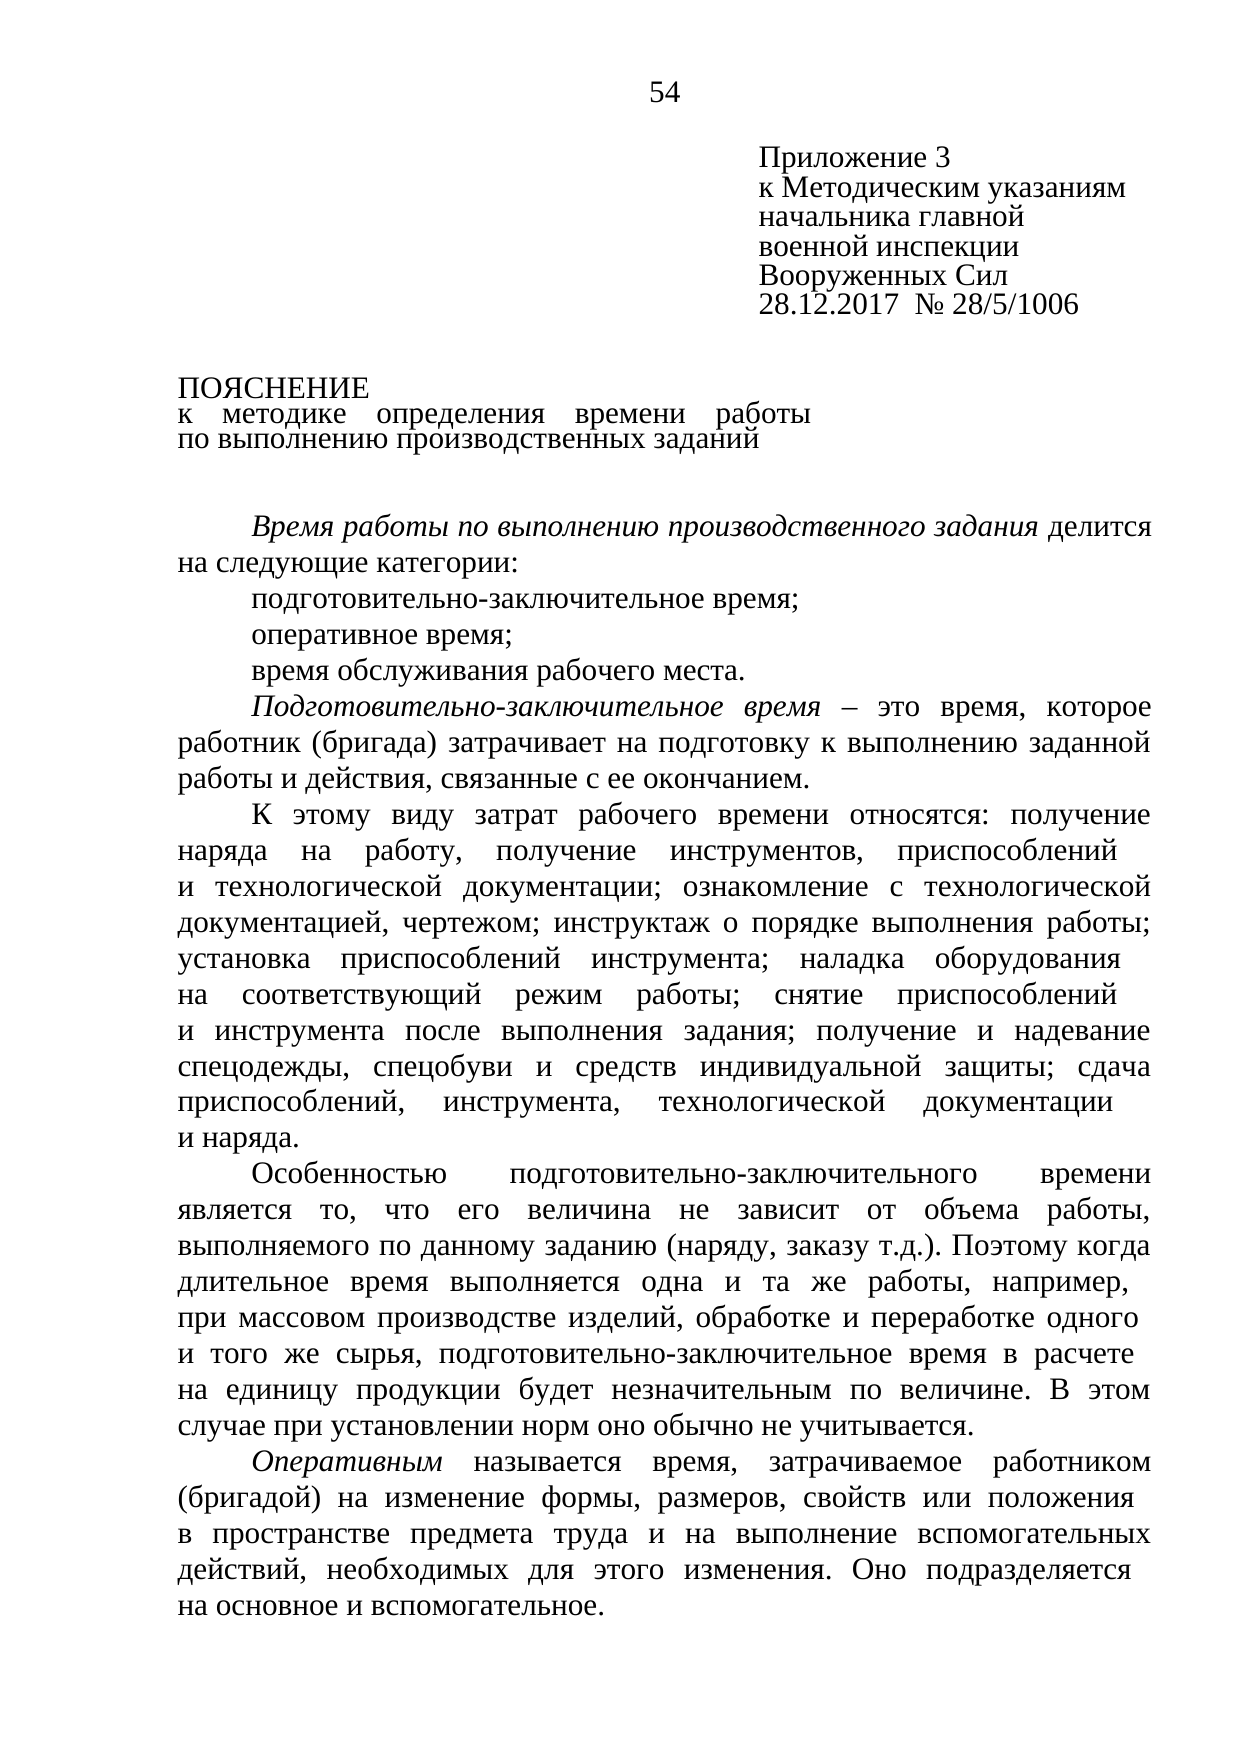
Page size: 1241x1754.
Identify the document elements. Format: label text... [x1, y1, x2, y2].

text к Методическим указаниям начальника главной военной инспекции Вооруженных Сил [758, 174, 1152, 291]
text Время работы по выполнению производственного задания делится на следующие категории: [177, 508, 1152, 579]
text Подготовительно-заключительное время – это время, которое работник (бригада) затрачивает на подготовку к выполнению заданной работы и действия, связанные с ее окончанием. [177, 687, 1152, 795]
text Особенностью подготовительно-заключительного времени является то, что его величина не зависит от объема работы, выполняемого по данному заданию (наряду, заказу т.д.). Поэтому когда длительное время выполняется одна и та же работы, например, при массовом производстве изделий, обработке и переработке одного и того же сырья, подготовительно-заключительное время в расчете на единицу продукции будет незначительным по величине. В этом случае при установлении норм оно обычно не учитывается. [177, 1154, 1152, 1442]
text Приложение 3 [684, 138, 1152, 174]
text К этому виду затрат рабочего времени относятся: получение наряда на работу, получение инструментов, приспособлений и технологической документации; ознакомление с технологической документацией, чертежом; инструктаж о порядке выполнения работы; установка приспособлений инструмента; наладка оборудования на соответствующий режим работы; снятие приспособлений и инструмента после выполнения задания; получение и надевание спецодежды, спецобуви и средств индивидуальной защиты; сдача приспособлений, инструмента, технологической документации и наряда. [177, 795, 1152, 1154]
text время обслуживания рабочего места. [177, 651, 1152, 687]
text Оперативным называется время, затрачиваемое работником (бригадой) на изменение формы, размеров, свойств или положения в пространстве предмета труда и на выполнение вспомогательных действий, необходимых для этого изменения. Оно подразделяется на основное и вспомогательное. [177, 1442, 1152, 1622]
text к методике определения времени работы по выполнению производственных заданий [177, 403, 841, 453]
text 28.12.2017 № 28/5/1006 [758, 291, 1152, 320]
text ПОЯСНЕНИЕ [177, 378, 608, 403]
text подготовительно-заключительное время; [177, 579, 1152, 616]
text оперативное время; [177, 616, 1152, 651]
